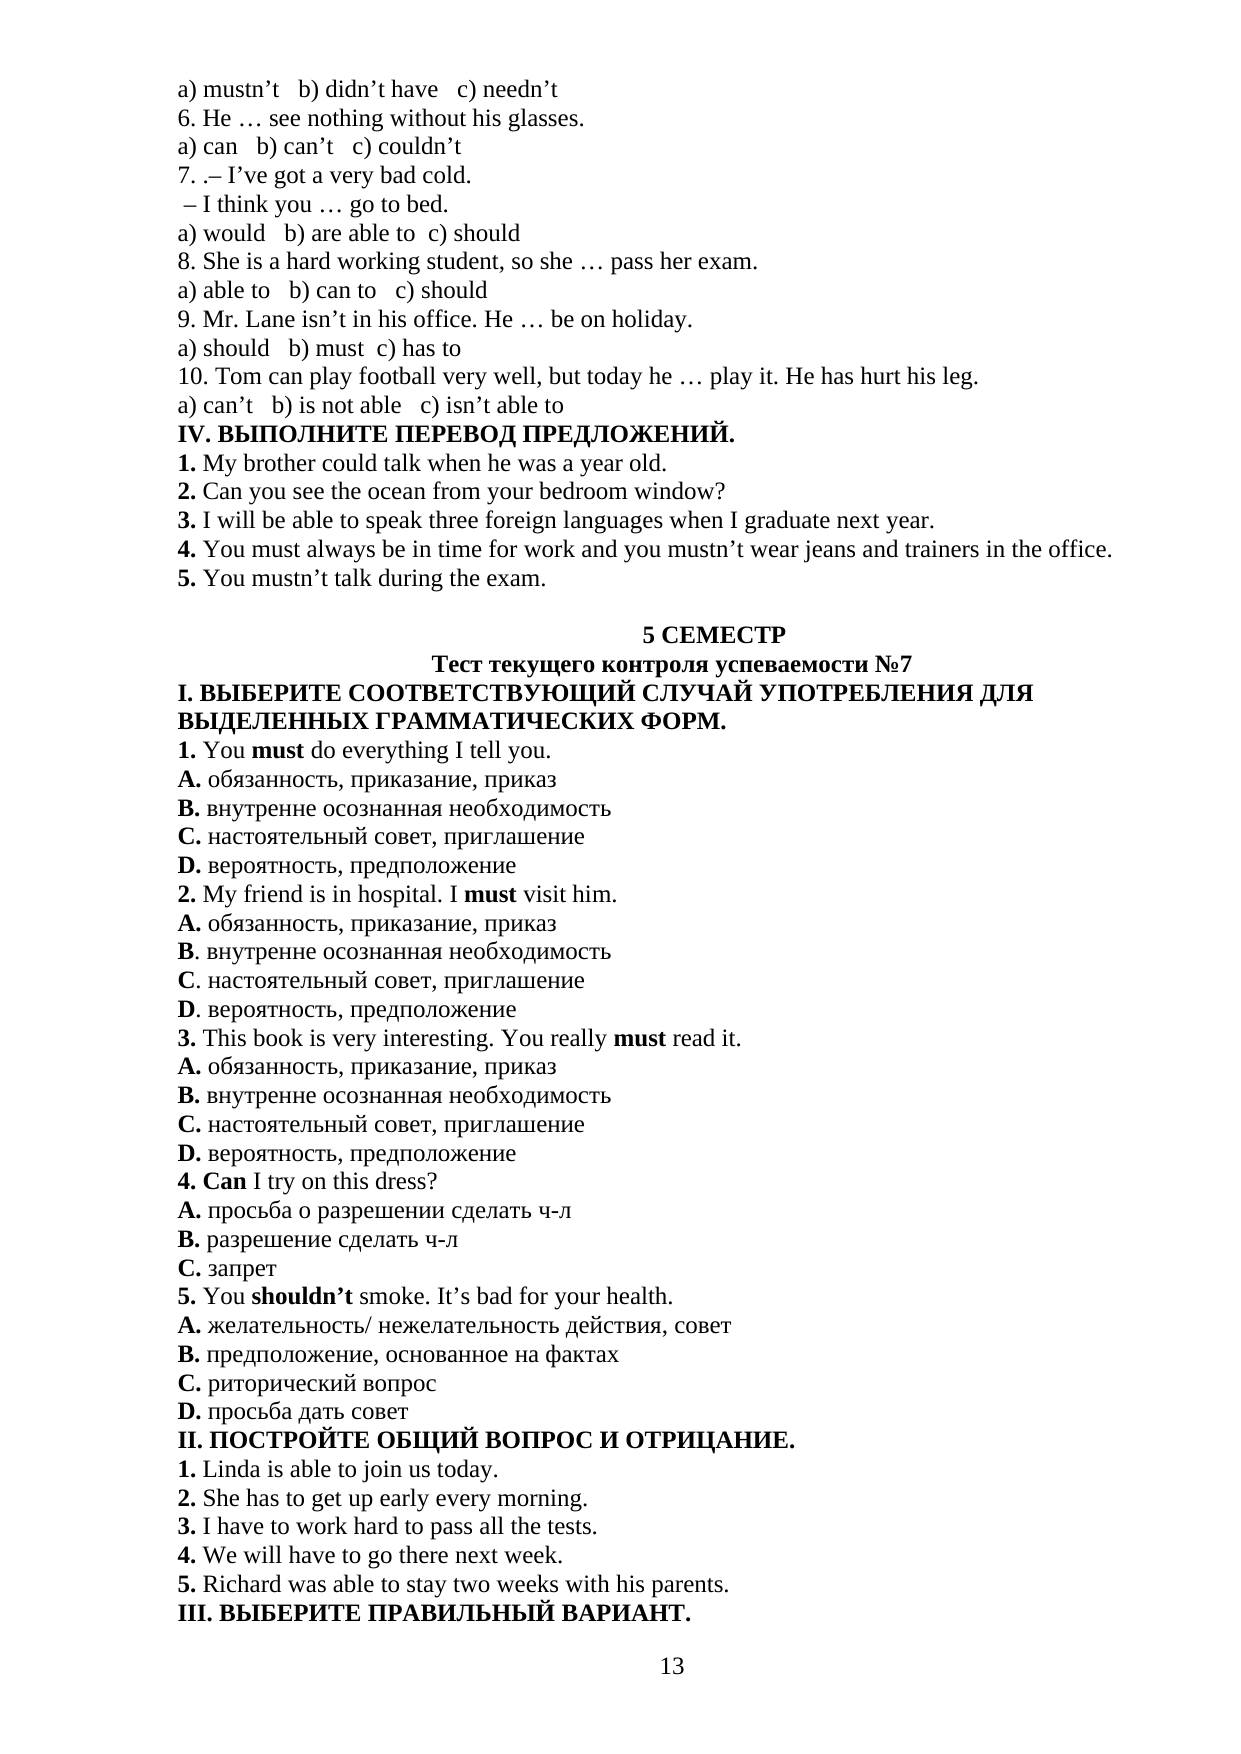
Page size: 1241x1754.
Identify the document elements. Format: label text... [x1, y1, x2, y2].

text 1. My brother could talk when he was a year old. [177, 448, 1167, 476]
text 2. She has to get up early every morning. [177, 1483, 1167, 1511]
text a) able to b) can to c) should [177, 275, 1167, 304]
text A. обязанность, приказание, приказ [177, 764, 1167, 793]
text 3. I will be able to speak three foreign languages when I graduate next year. [177, 505, 1167, 534]
text A. желательность/ нежелательность действия, совет [177, 1310, 1167, 1339]
text 5. You mustn’t talk during the exam. [177, 563, 1167, 591]
text a) can b) can’t c) couldn’t [177, 131, 1167, 160]
text B. внутренне осознанная необходимость [177, 1080, 1167, 1109]
text D. вероятность, предположение [177, 1138, 1167, 1166]
text 5. You shouldn’t smoke. It’s bad for your health. [177, 1281, 1167, 1310]
text B. предположение, основанное на фактах [177, 1339, 1167, 1368]
text 3. I have to work hard to pass all the tests. [177, 1511, 1167, 1540]
text 1. You must do everything I tell you. [177, 735, 1167, 764]
text 5 СЕМЕСТР [262, 620, 1167, 649]
text A. просьба о разрешении сделать ч-л [177, 1195, 1167, 1224]
text C. настоятельный совет, приглашение [177, 1109, 1167, 1138]
text A. обязанность, приказание, приказ [177, 908, 1167, 936]
text C. настоятельный совет, приглашение [177, 965, 1167, 994]
text II. ПОСТРОЙТЕ ОБЩИЙ ВОПРОС И ОТРИЦАНИЕ. [177, 1425, 1167, 1454]
text I. ВЫБЕРИТЕ СООТВЕТСТВУЮЩИЙ СЛУЧАЙ УПОТРЕБЛЕНИЯ ДЛЯ ВЫДЕЛЕННЫХ ГРАММАТИЧЕСКИХ ФОРМ. [177, 678, 1167, 735]
text 3. This book is very interesting. You really must read it. [177, 1023, 1167, 1051]
text IV. ВЫПОЛНИТЕ ПЕРЕВОД ПРЕДЛОЖЕНИЙ. [177, 419, 1167, 448]
text B. внутренне осознанная необходимость [177, 936, 1167, 965]
text III. ВЫБЕРИТЕ ПРАВИЛЬНЫЙ ВАРИАНТ. [177, 1598, 1167, 1626]
text 4. You must always be in time for work and you mustn’t wear jeans and trainers in the office. [177, 534, 1167, 563]
text C. запрет [177, 1253, 1167, 1281]
text Тест текущего контроля успеваемости №7 [177, 649, 1167, 678]
text a) should b) must c) has to [177, 333, 1167, 361]
text D. вероятность, предположение [177, 994, 1167, 1023]
text 9. Mr. Lane isn’t in his office. He … be on holiday. [177, 304, 1167, 333]
text D. вероятность, предположение [177, 850, 1167, 879]
text 8. She is a hard working student, so she … pass her exam. [177, 246, 1167, 275]
text 10. Tom can play football very well, but today he … play it. He has hurt his leg. [177, 361, 1167, 390]
text 4. We will have to go there next week. [177, 1540, 1167, 1569]
text 2. Can you see the ocean from your bedroom window? [177, 476, 1167, 505]
text a) mustn’t b) didn’t have c) needn’t [177, 74, 1167, 103]
text 5. Richard was able to stay two weeks with his parents. [177, 1569, 1167, 1598]
text 7. .– I’ve got a very bad cold. [177, 160, 1167, 189]
text A. обязанность, приказание, приказ [177, 1051, 1167, 1080]
text 2. My friend is in hospital. I must visit him. [177, 879, 1167, 908]
text a) can’t b) is not able c) isn’t able to [177, 390, 1167, 419]
text D. просьба дать совет [177, 1396, 1167, 1425]
text a) would b) are able to c) should [177, 218, 1167, 246]
text C. настоятельный совет, приглашение [177, 821, 1167, 850]
text 6. He … see nothing without his glasses. [177, 103, 1167, 131]
text B. разрешение сделать ч-л [177, 1224, 1167, 1253]
text C. риторический вопрос [177, 1368, 1167, 1396]
text B. внутренне осознанная необходимость [177, 793, 1167, 821]
text – I think you … go to bed. [177, 189, 1167, 218]
text 1. Linda is able to join us today. [177, 1454, 1167, 1483]
text 4. Can I try on this dress? [177, 1166, 1167, 1195]
